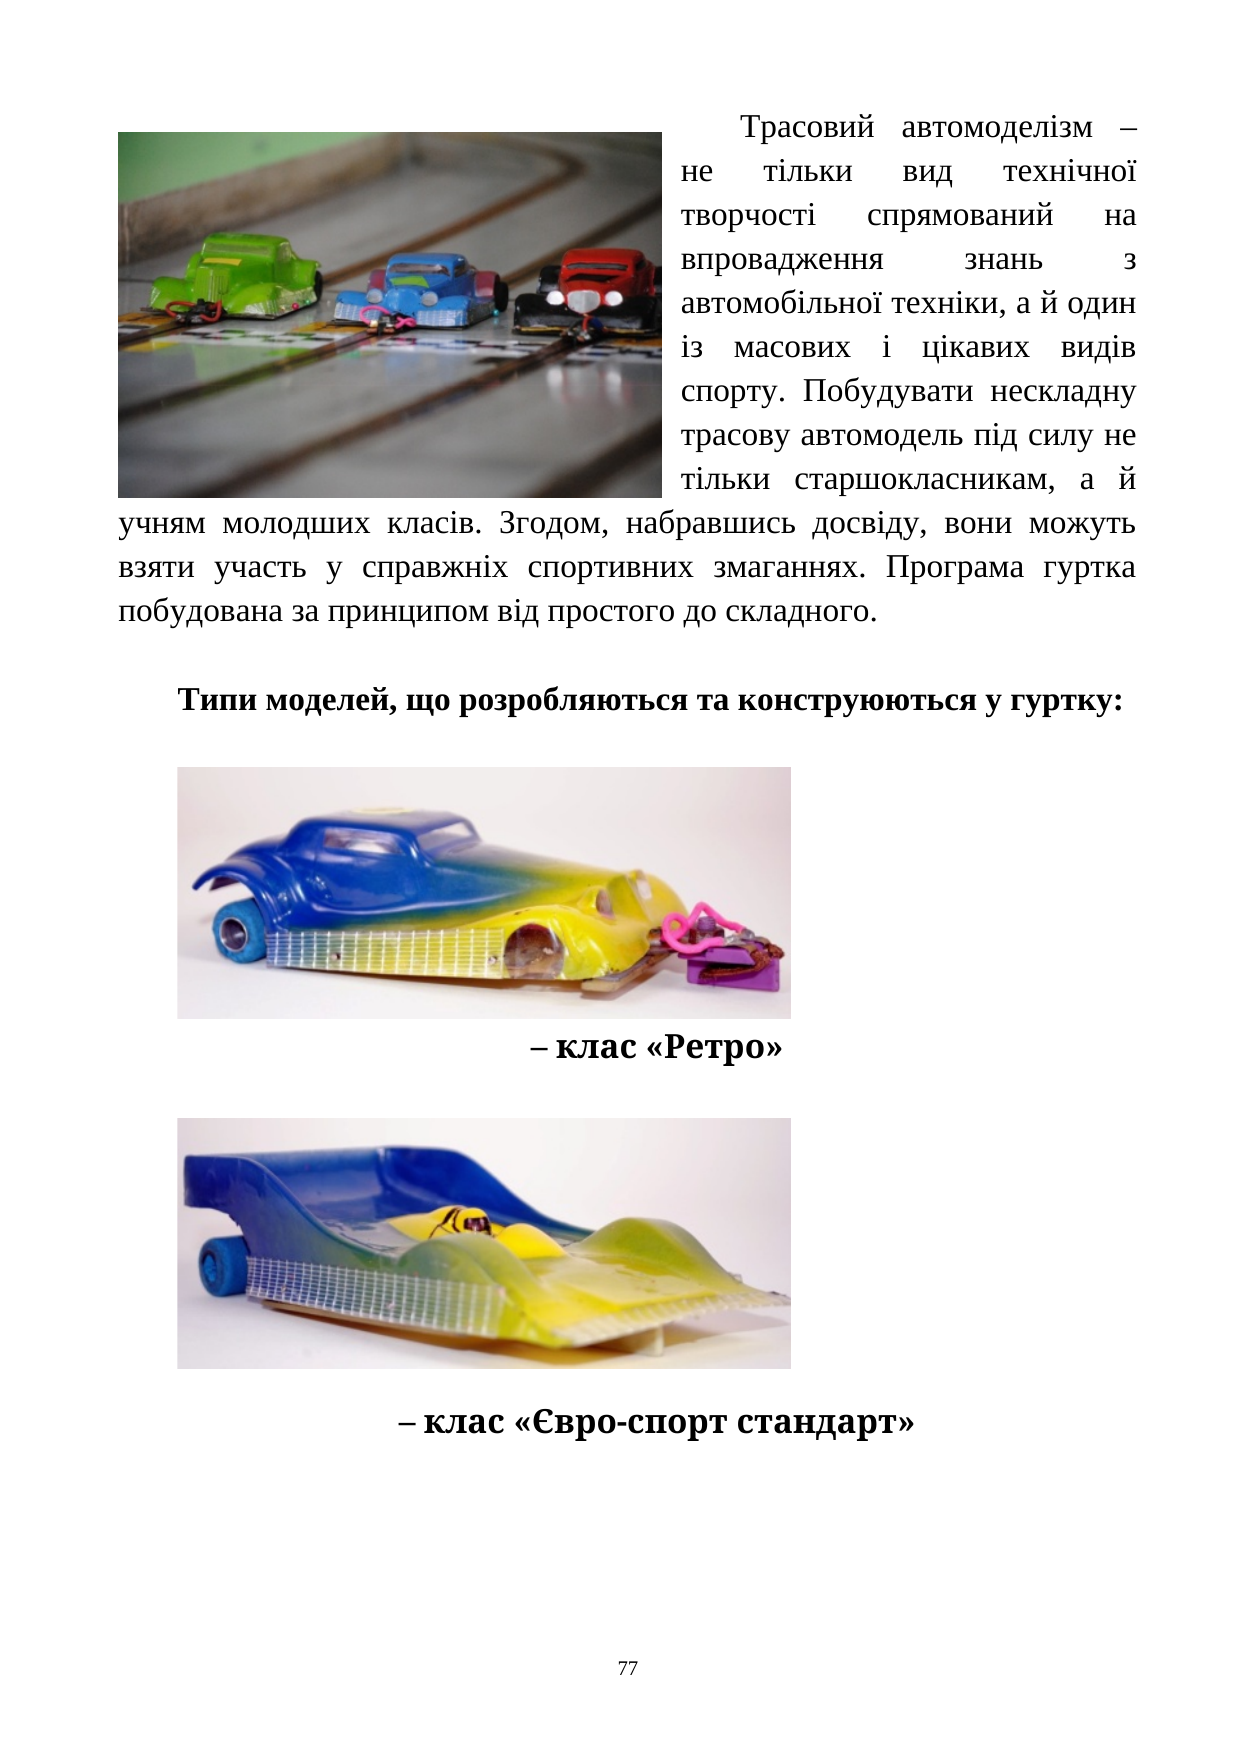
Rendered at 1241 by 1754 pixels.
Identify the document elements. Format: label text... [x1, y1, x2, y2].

text – клас «Ретро» [118, 1022, 1137, 1068]
text – клас «Євро-спорт стандарт» [118, 1398, 1137, 1443]
text Типи моделей, що розробляються та конструюються у гуртку: [118, 679, 1137, 717]
picture [177, 1118, 791, 1369]
picture [118, 132, 662, 498]
picture [177, 767, 791, 1019]
